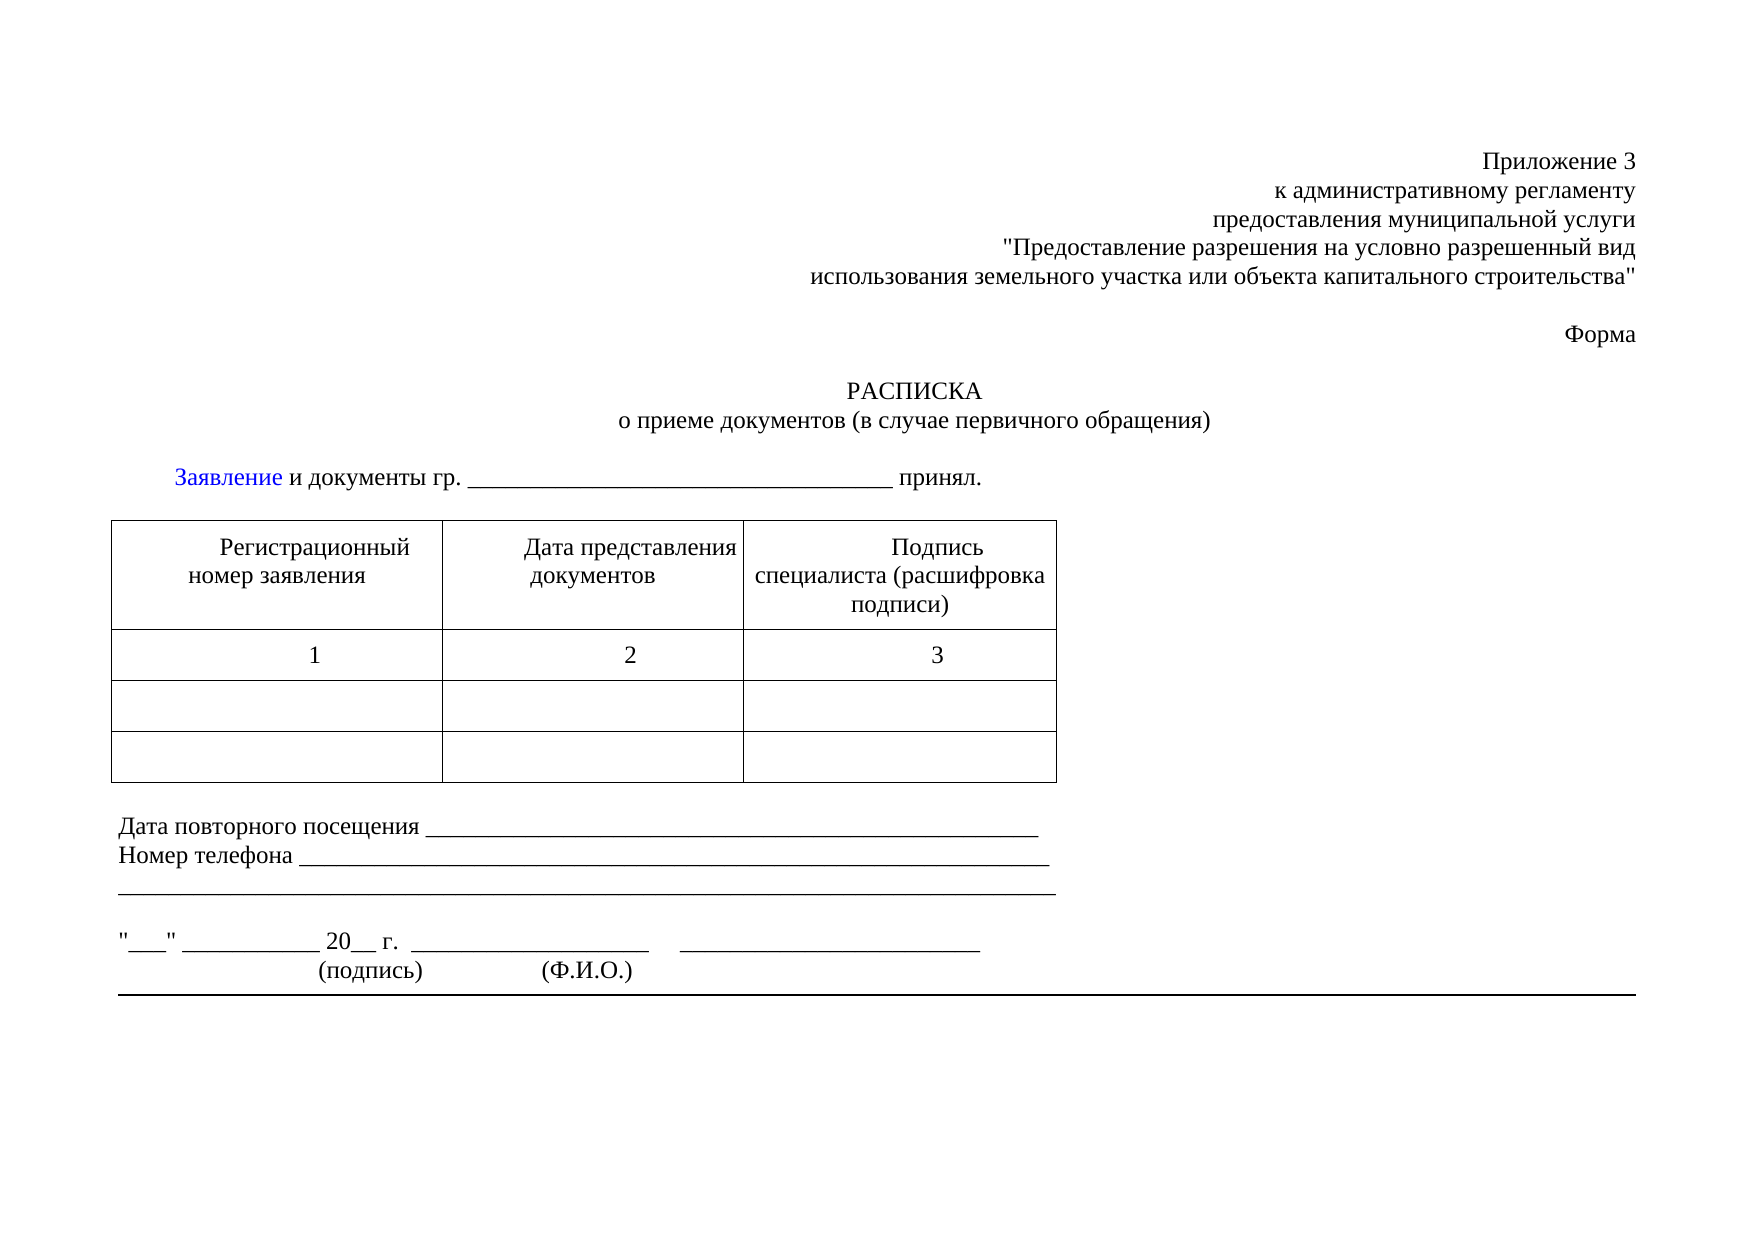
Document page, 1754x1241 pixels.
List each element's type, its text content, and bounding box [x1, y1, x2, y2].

table_cell 2 [443, 630, 743, 679]
table_cell [443, 732, 743, 782]
text Номер телефона ____________________________________________________________ [118, 840, 1636, 869]
table_cell 3 [744, 630, 1056, 679]
text использования земельного участка или объекта капитального строительства" [118, 261, 1636, 290]
table_cell [443, 681, 743, 731]
text ___________________________________________________________________________ [118, 869, 1636, 898]
text предоставления муниципальной услуги [118, 204, 1636, 232]
table_cell [744, 732, 1056, 782]
text (подпись) (Ф.И.О.) [118, 955, 1636, 984]
text к административному регламенту [118, 175, 1636, 204]
text Форма [118, 319, 1636, 347]
table_header Подпись специалиста (расшифровка подписи) [744, 521, 1056, 628]
text РАСПИСКА [118, 376, 1636, 405]
table_cell [744, 681, 1056, 731]
table_cell [112, 681, 442, 731]
table_cell [112, 732, 442, 782]
text Приложение 3 [118, 146, 1636, 175]
text Дата повторного посещения _________________________________________________ [118, 811, 1636, 840]
text о приеме документов (в случае первичного обращения) [118, 405, 1636, 434]
text "Предоставление разрешения на условно разрешенный вид [118, 232, 1636, 261]
text Заявление и документы гр. __________________________________ принял. [118, 462, 1636, 491]
table_cell 1 [112, 630, 442, 679]
table_header Дата представления документов [443, 521, 743, 628]
table_header Регистрационный номер заявления [112, 521, 442, 628]
text "___" ___________ 20__ г. ___________________ ________________________ [118, 926, 1636, 955]
